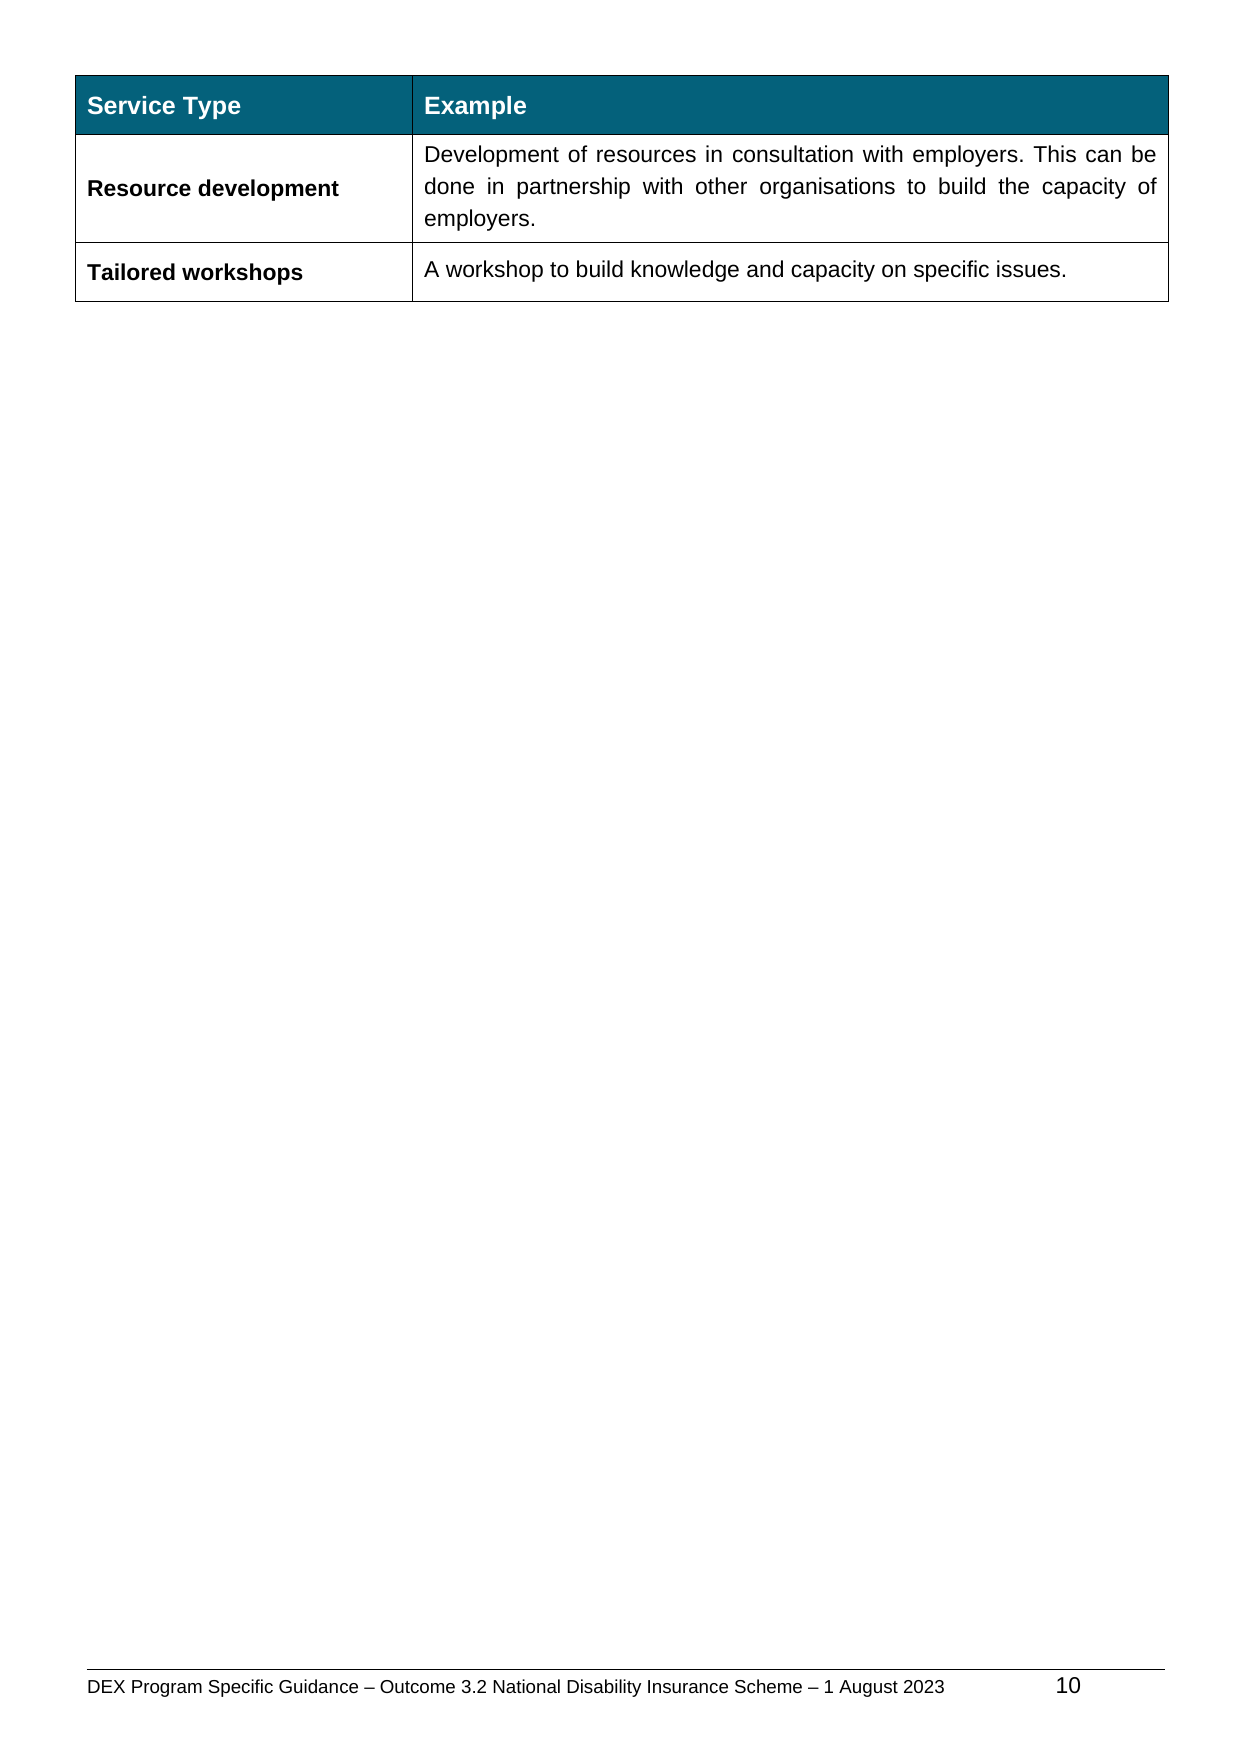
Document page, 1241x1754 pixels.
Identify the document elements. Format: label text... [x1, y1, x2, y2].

table_cell Development of resources in consultation with employers. This can be done in partnership with other organisations to build the capacity of employers. [413, 135, 1168, 242]
table_cell Resource development [76, 135, 412, 242]
table_cell A workshop to build knowledge and capacity on specific issues. [413, 243, 1168, 301]
table_header Example [413, 76, 1168, 134]
table_cell Tailored workshops [76, 243, 412, 301]
table_header Service Type [76, 76, 412, 134]
